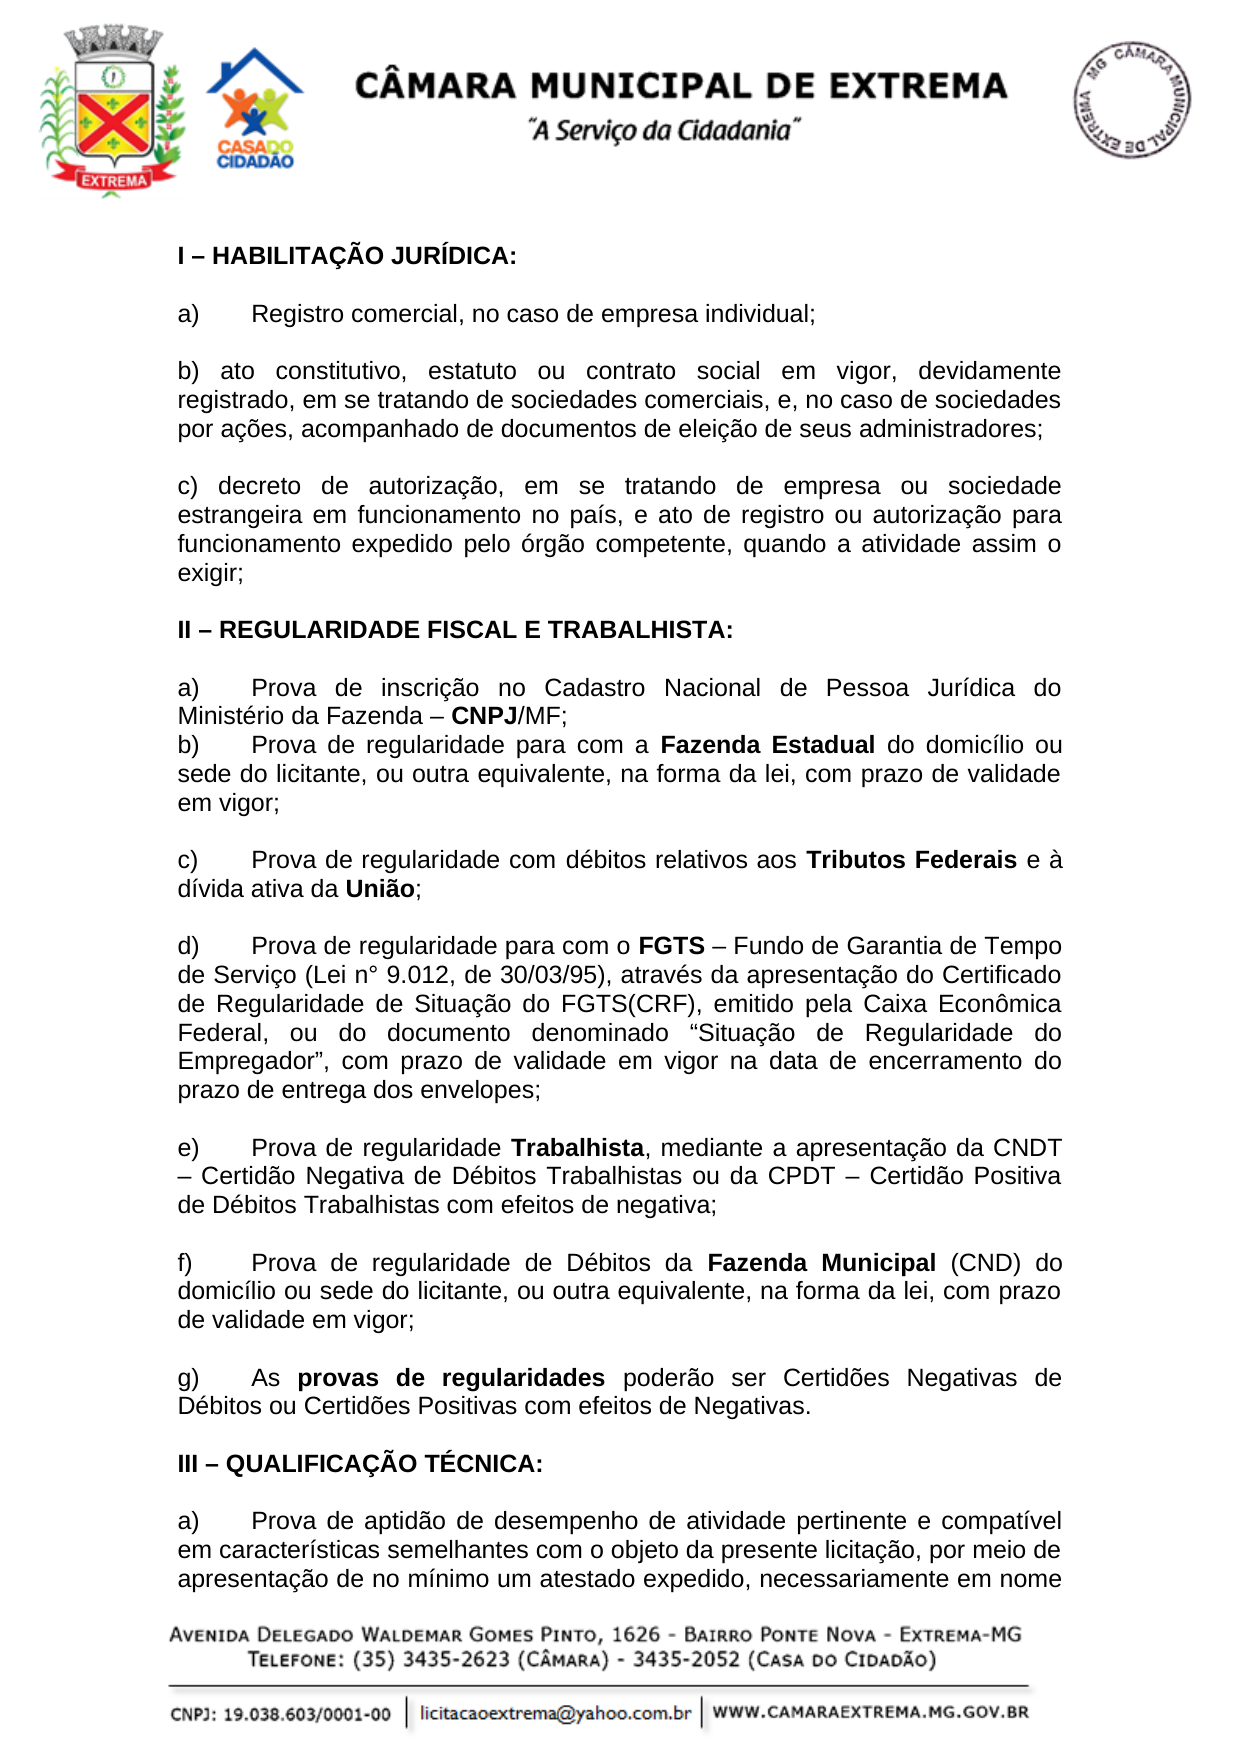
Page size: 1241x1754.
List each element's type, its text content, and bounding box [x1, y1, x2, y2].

text b) ato constitutivo, estatuto ou contrato social em vigor, devidamente registrado, em se tratando de sociedades comerciais, e, no caso de sociedades por ações, acompanhado de documentos de eleição de seus administradores; [177, 356, 1063, 443]
list d) Prova de regularidade para com o FGTS – Fundo de Garantia de Tempo de Serviço (Lei n° 9.012, de 30/03/95), através da apresentação do Certificado de Regularidade de Situação do FGTS(CRF), emitido pela Caixa Econômica Federal, ou do documento denominado “Situação de Regularidade do Empregador”, com prazo de validade em vigor na data de encerramento do prazo de entrega dos envelopes; [177, 931, 1063, 1104]
text g) As provas de regularidades poderão ser Certidões Negativas de Débitos ou Certidões Positivas com efeitos de Negativas. [177, 1363, 1063, 1420]
list Prova de regularidade para com a Fazenda Estadual do domicílio ou sede do licitante, ou outra equivalente, na forma da lei, com prazo de validade em vigor; [177, 730, 1063, 816]
text I – HABILITAÇÃO JURÍDICA: [177, 241, 1063, 270]
list Prova de regularidade com débitos relativos aos Tributos Federais e à dívida ativa da União; [177, 845, 1063, 903]
text e) Prova de regularidade Trabalhista, mediante a apresentação da CNDT – Certidão Negativa de Débitos Trabalhistas ou da CPDT – Certidão Positiva de Débitos Trabalhistas com efeitos de negativa; [177, 1133, 1063, 1219]
text III – QUALIFICAÇÃO TÉCNICA: [177, 1449, 1063, 1478]
picture [0, 1598, 1240, 1754]
text II – REGULARIDADE FISCAL E TRABALHISTA: [177, 615, 1063, 644]
picture [0, 0, 1240, 213]
text c) decreto de autorização, em se tratando de empresa ou sociedade estrangeira em funcionamento no país, e ato de registro ou autorização para funcionamento expedido pelo órgão competente, quando a atividade assim o exigir; [177, 471, 1063, 586]
list Registro comercial, no caso de empresa individual; [177, 299, 1063, 328]
text a) Prova de inscrição no Cadastro Nacional de Pessoa Jurídica do Ministério da Fazenda – CNPJ/MF; [177, 673, 1063, 730]
text f) Prova de regularidade de Débitos da Fazenda Municipal (CND) do domicílio ou sede do licitante, ou outra equivalente, na forma da lei, com prazo de validade em vigor; [177, 1248, 1063, 1334]
